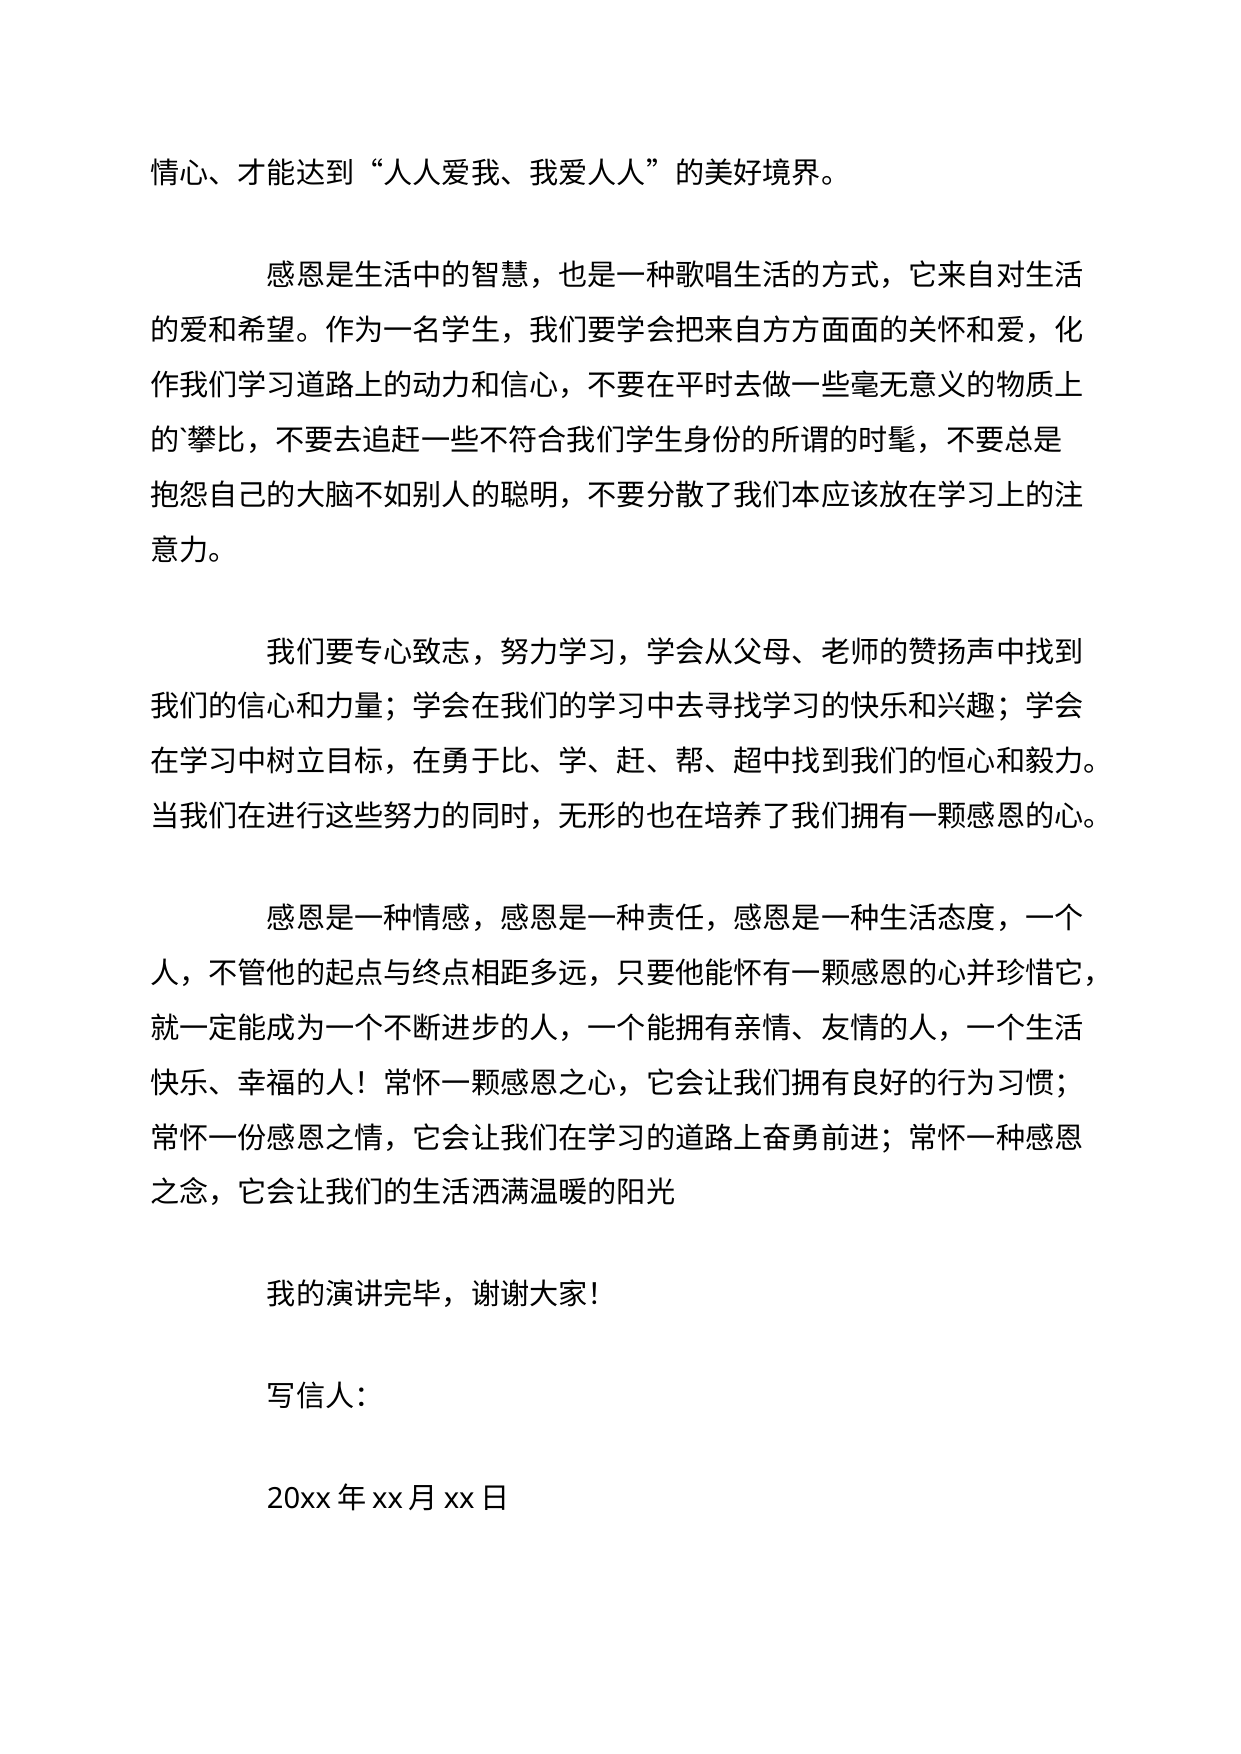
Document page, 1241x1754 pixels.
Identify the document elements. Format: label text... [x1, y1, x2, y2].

text 写信人： [150, 1373, 1090, 1415]
text 我们要专心致志，努力学习，学会从父母、老师的赞扬声中找到我们的信心和力量；学会在我们的学习中去寻找学习的快乐和兴趣；学会在学习中树立目标，在勇于比、学、赶、帮、超中找到我们的恒心和毅力。当我们在进行这些努力的同时，无形的也在培养了我们拥有一颗感恩的心。 [150, 628, 1090, 835]
text 我的演讲完毕，谢谢大家！ [150, 1271, 1090, 1313]
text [150, 150, 1090, 192]
text 感恩是一种情感，感恩是一种责任，感恩是一种生活态度，一个人，不管他的起点与终点相距多远，只要他能怀有一颗感恩的心并珍惜它，就一定能成为一个不断进步的人，一个能拥有亲情、友情的人，一个生活快乐、幸福的人！常怀一颗感恩之心，它会让我们拥有良好的行为习惯；常怀一份感恩之情，它会让我们在学习的道路上奋勇前进；常怀一种感恩之念，它会让我们的生活洒满温暖的阳光 [150, 894, 1090, 1211]
text 20xx年xx月xx日 [150, 1474, 1090, 1517]
text 感恩是生活中的智慧，也是一种歌唱生活的方式，它来自对生活的爱和希望。作为一名学生，我们要学会把来自方方面面的关怀和爱，化作我们学习道路上的动力和信心，不要在平时去做一些毫无意义的物质上的`攀比，不要去追赶一些不符合我们学生身份的所谓的时髦，不要总是抱怨自己的大脑不如别人的聪明，不要分散了我们本应该放在学习上的注意力。 [150, 252, 1090, 569]
